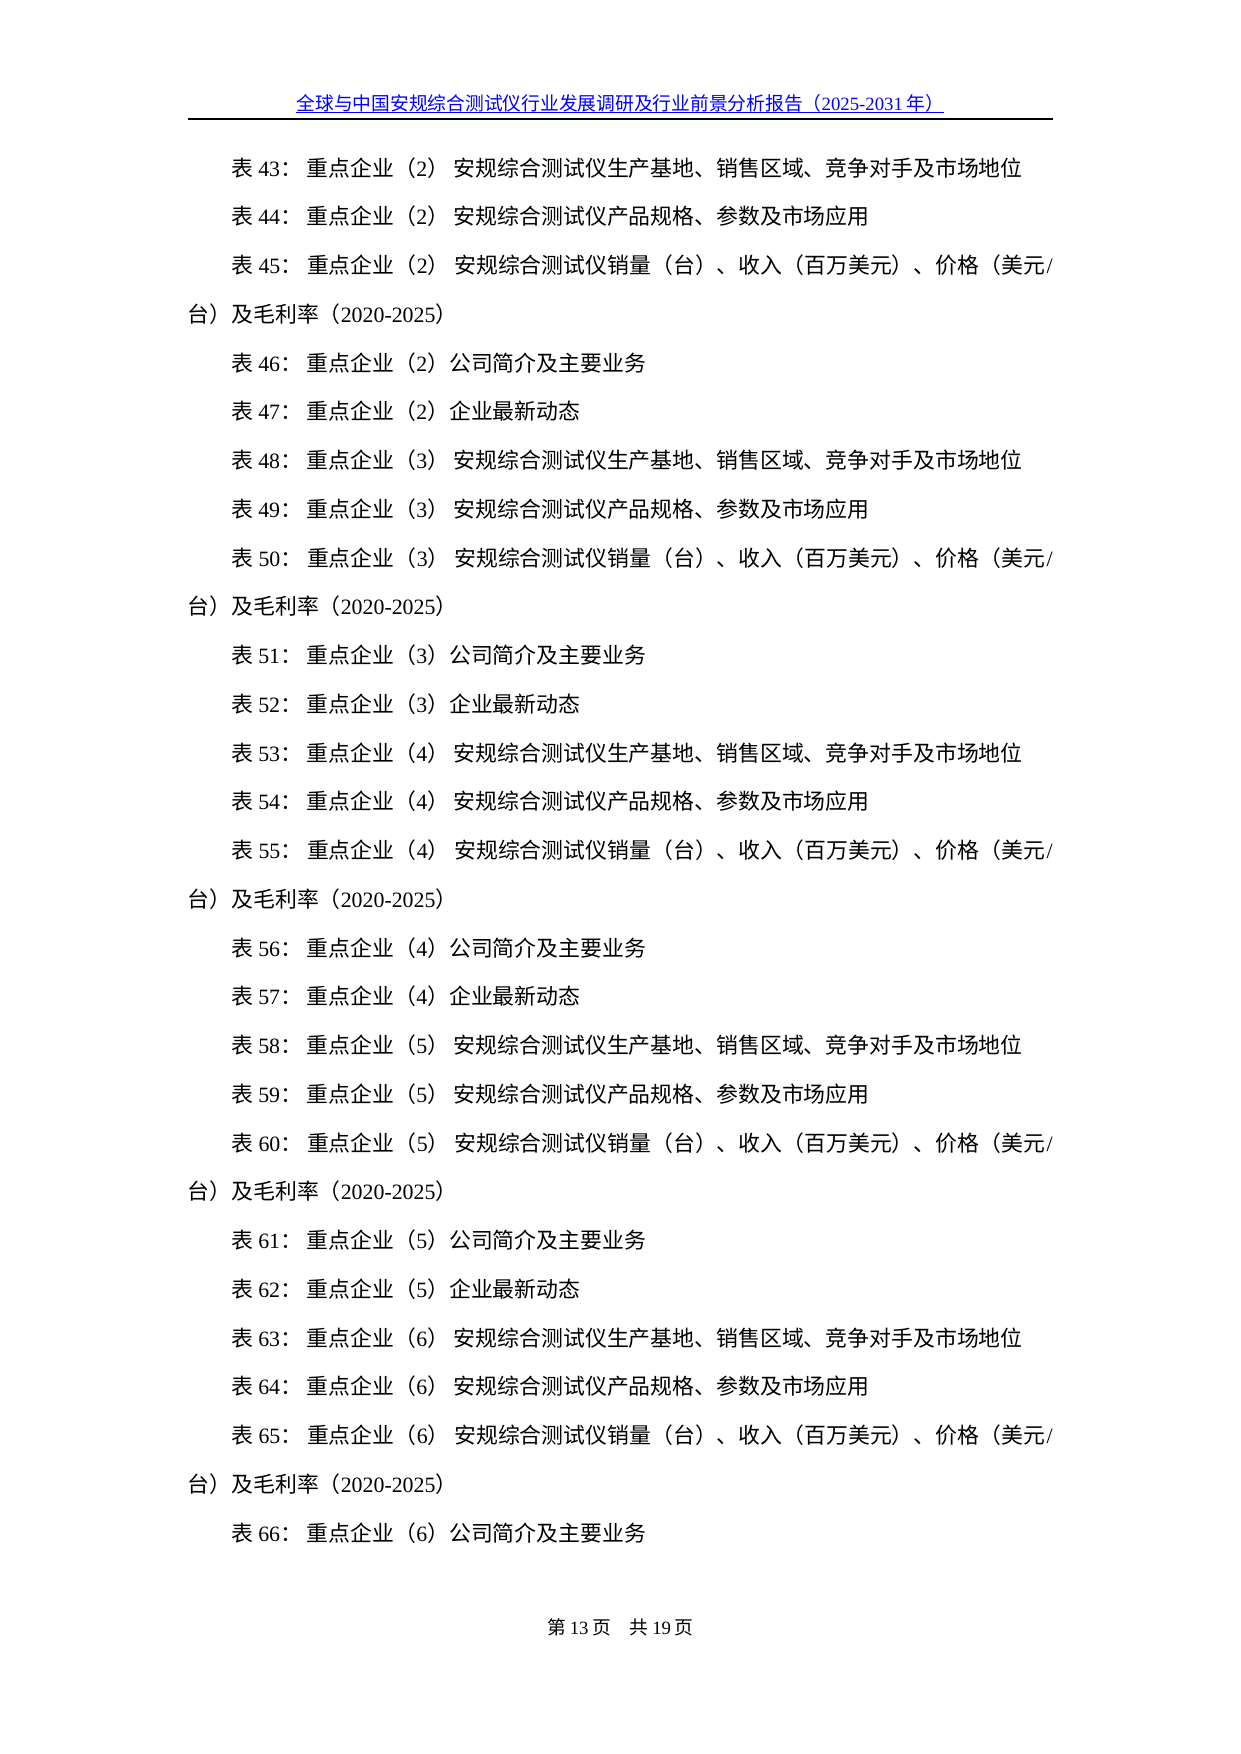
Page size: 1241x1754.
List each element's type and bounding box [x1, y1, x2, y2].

text [187, 150, 1053, 1548]
